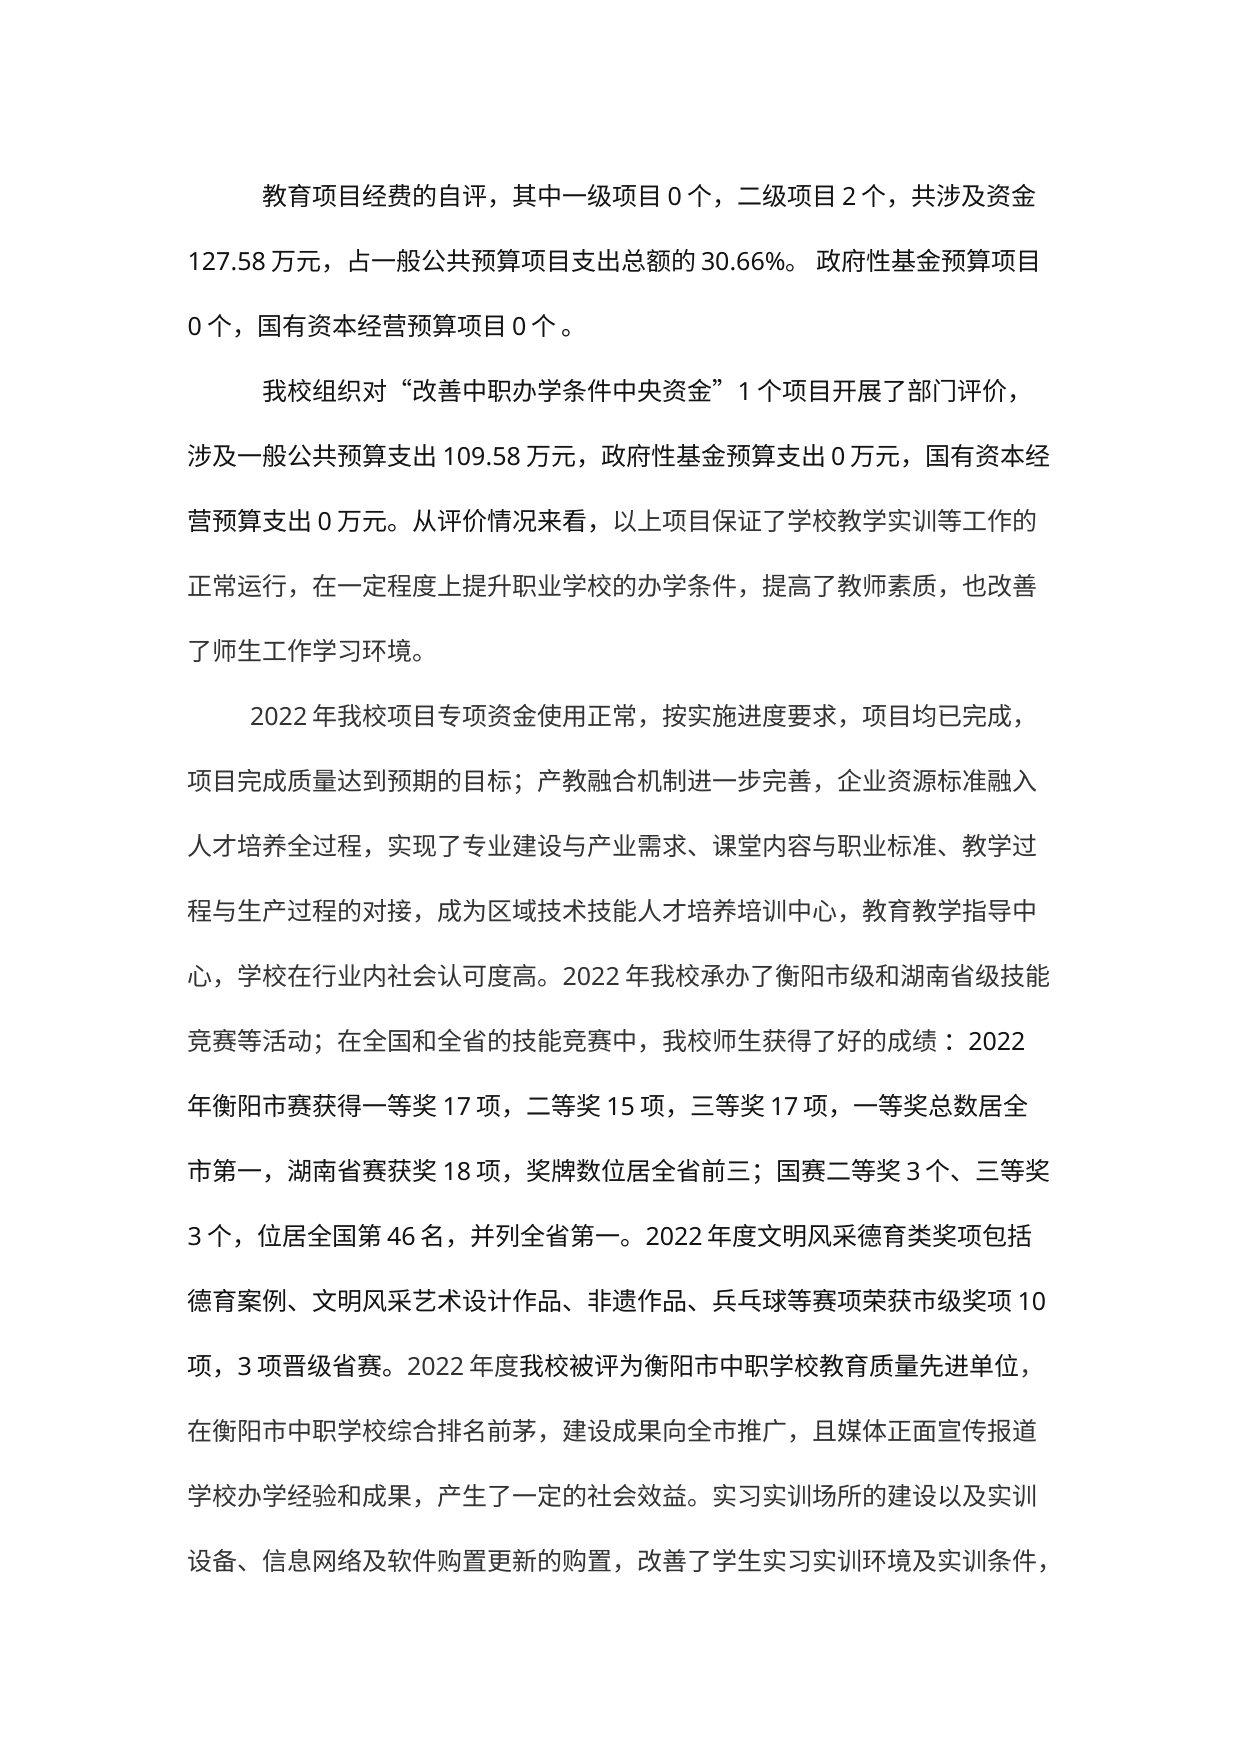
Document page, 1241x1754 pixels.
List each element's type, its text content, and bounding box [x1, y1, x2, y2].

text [187, 682, 1053, 1592]
text 教育项目经费的自评，其中一级项目0个，二级项目2个，共涉及资金127.58万元，占一般公共预算项目支出总额的30.66%。 政府性基金预算项目0个，国有资本经营预算项目0个 。 [187, 162, 1053, 357]
text 我校组织对“改善中职办学条件中央资金”1个项目开展了部门评价，涉及一般公共预算支出109.58万元，政府性基金预算支出0万元，国有资本经营预算支出0万元。从评价情况来看，以上项目保证了学校教学实训等工作的正常运行，在一定程度上提升职业学校的办学条件，提高了教师素质，也改善了师生工作学习环境。 [187, 357, 1053, 682]
